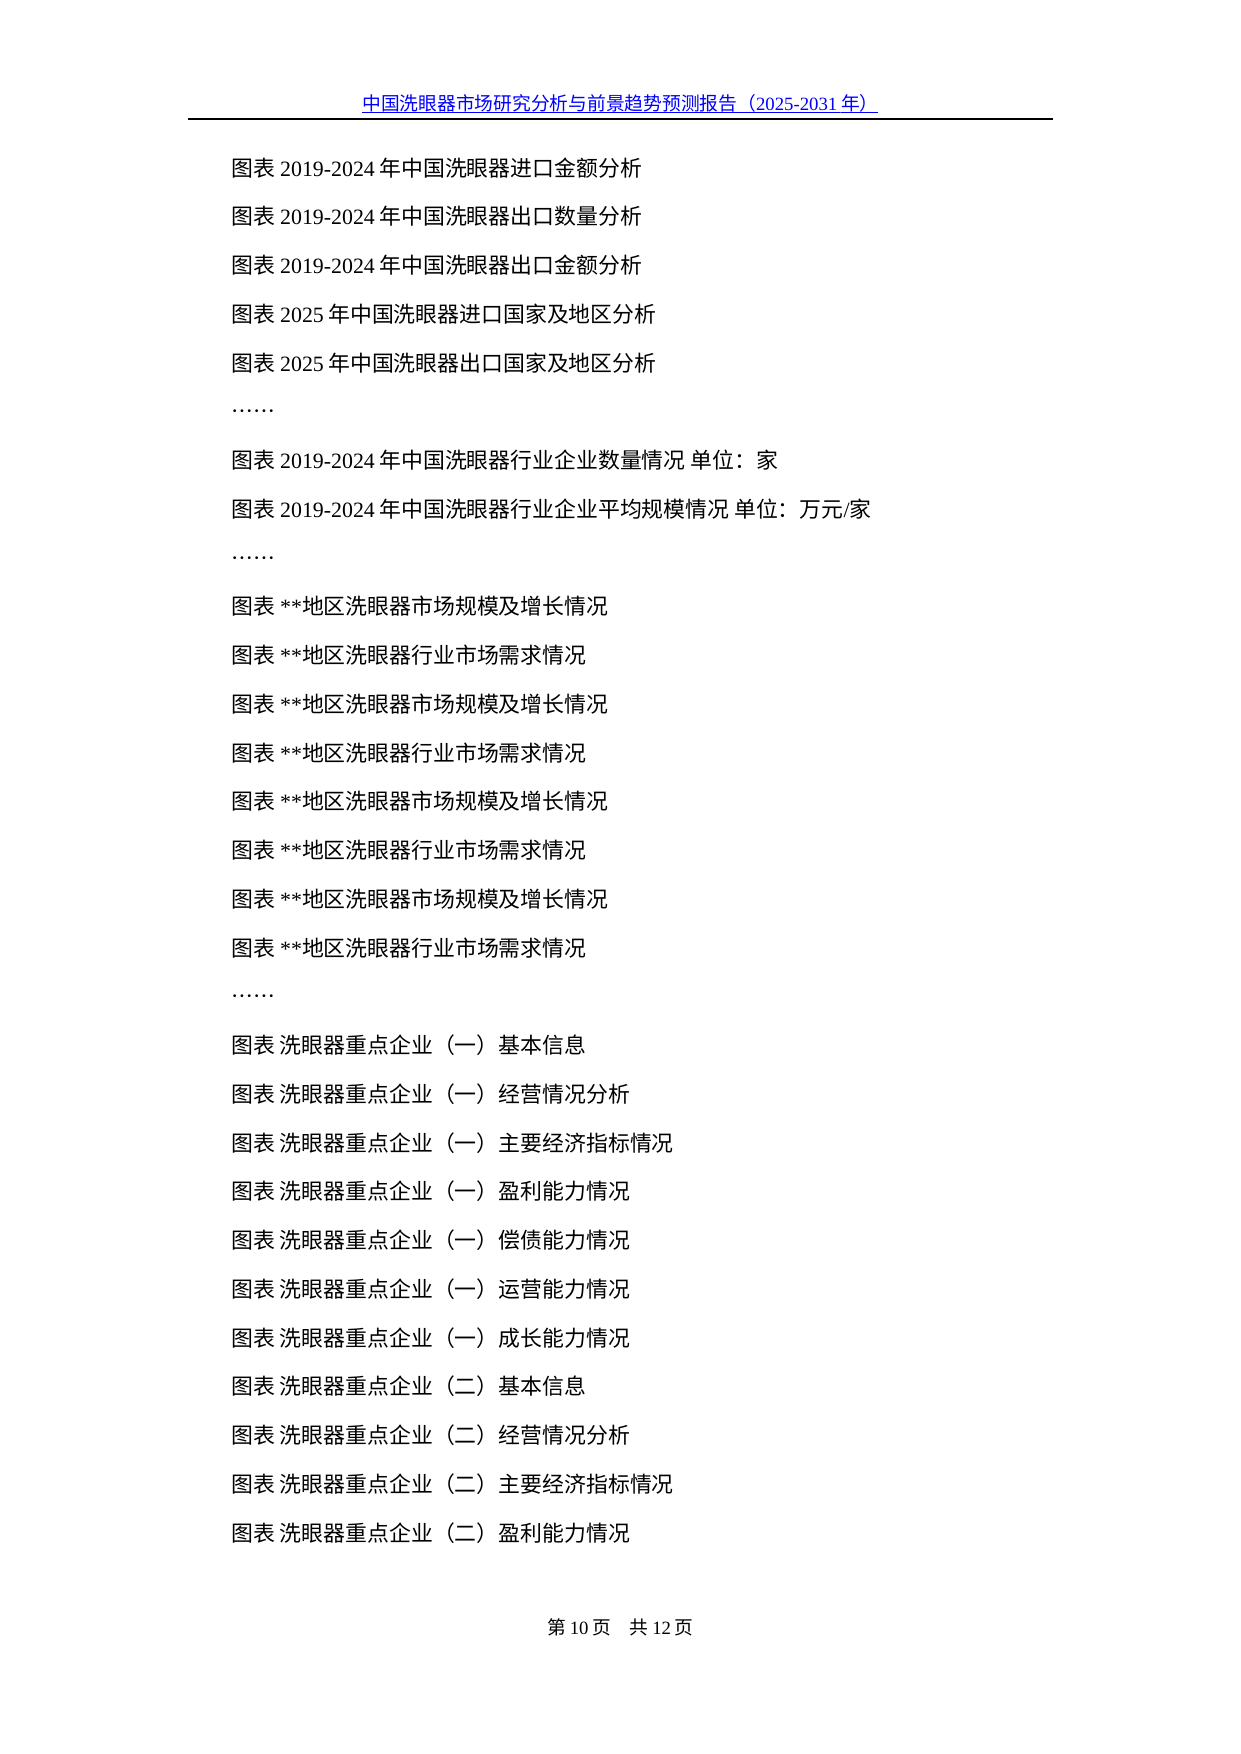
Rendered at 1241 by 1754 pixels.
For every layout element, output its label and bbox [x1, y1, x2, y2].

text [187, 150, 1053, 1548]
